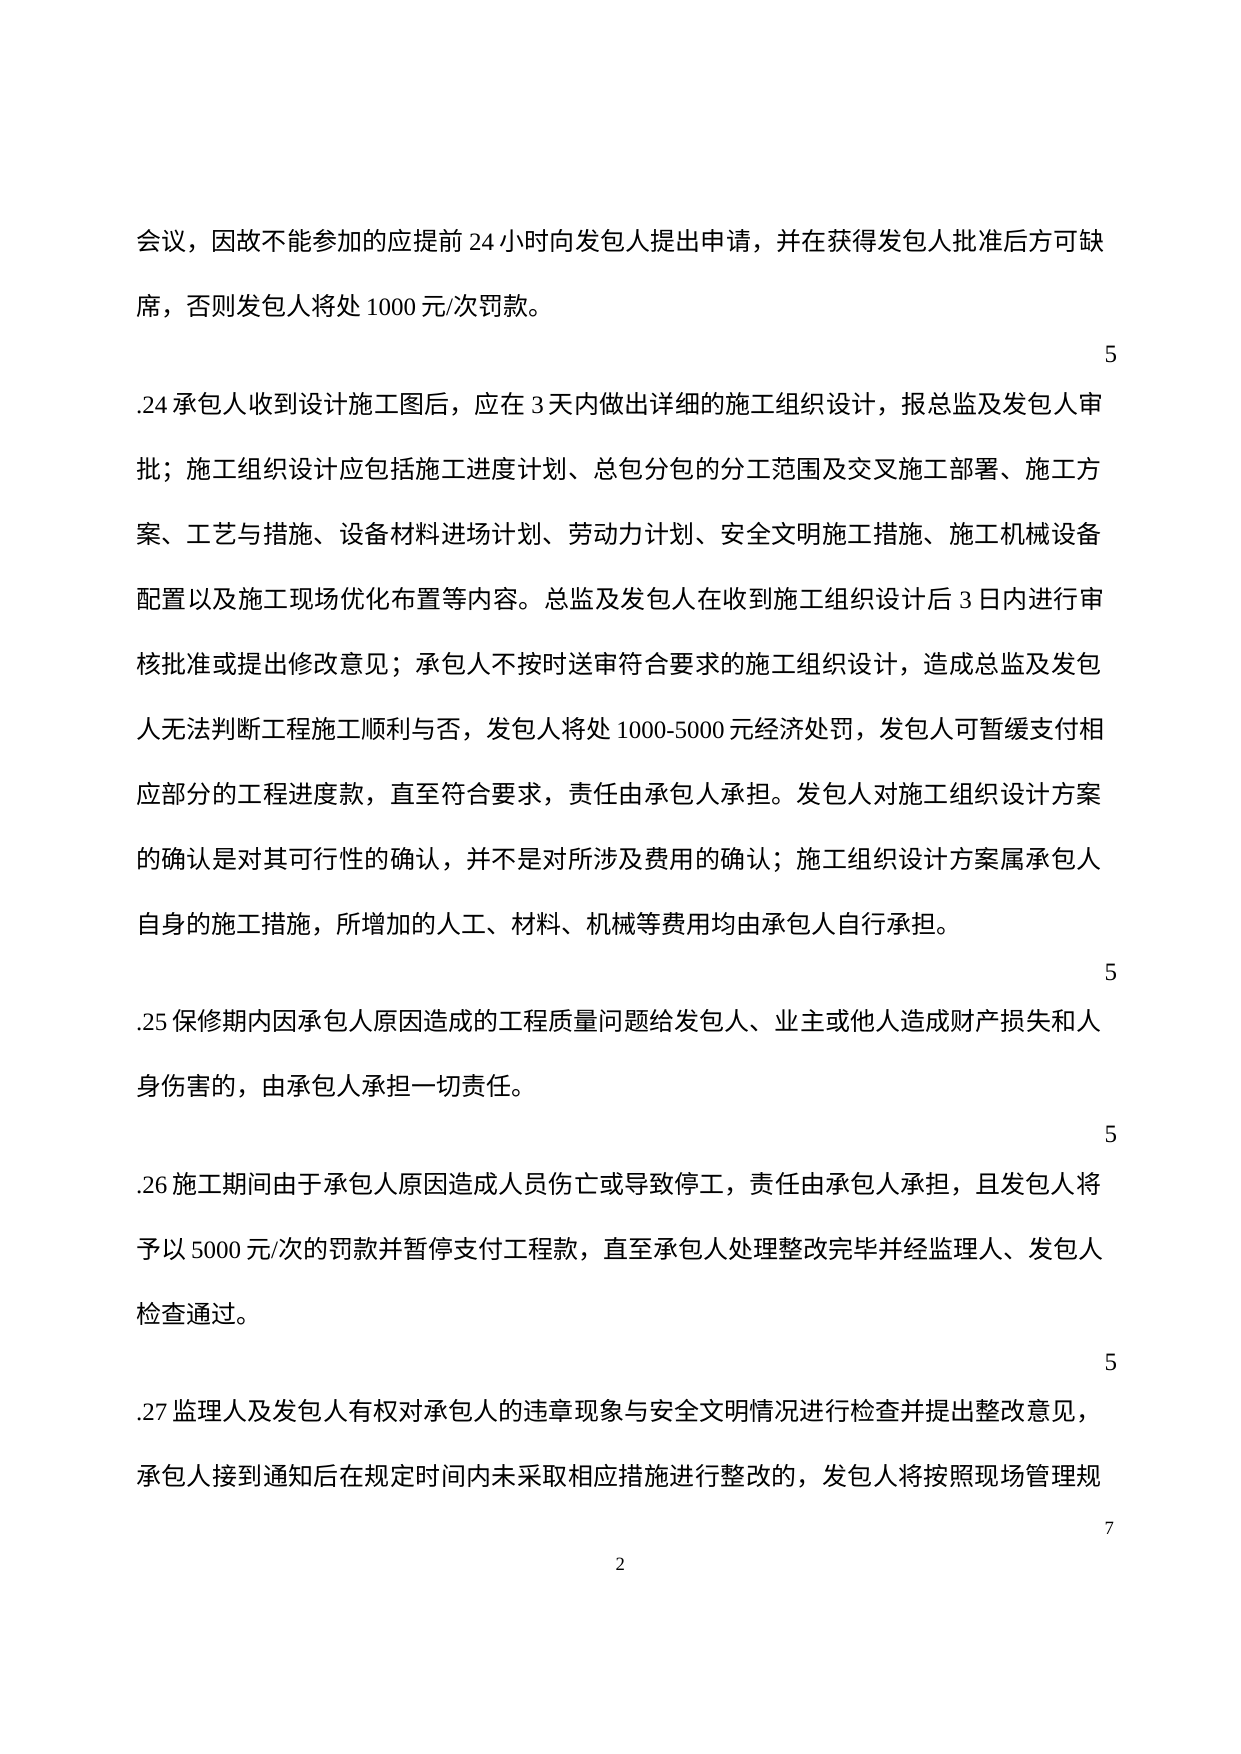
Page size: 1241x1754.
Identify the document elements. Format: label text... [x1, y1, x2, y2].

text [136, 207, 1104, 337]
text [136, 1345, 1104, 1507]
text 5.24承包人收到设计施工图后，应在3天内做出详细的施工组织设计，报总监及发包人审批；施工组织设计应包括施工进度计划、总包分包的分工范围及交叉施工部署、施工方案、工艺与措施、设备材料进场计划、劳动力计划、安全文明施工措施、施工机械设备配置以及施工现场优化布置等内容。总监及发包人在收到施工组织设计后3日内进行审核批准或提出修改意见；承包人不按时送审符合要求的施工组织设计，造成总监及发包人无法判断工程施工顺利与否，发包人将处1000-5000元经济处罚，发包人可暂缓支付相应部分的工程进度款，直至符合要求，责任由承包人承担。发包人对施工组织设计方案的确认是对其可行性的确认，并不是对所涉及费用的确认；施工组织设计方案属承包人自身的施工措施，所增加的人工、材料、机械等费用均由承包人自行承担。 [136, 337, 1104, 955]
text 5.26施工期间由于承包人原因造成人员伤亡或导致停工，责任由承包人承担，且发包人将予以5000元/次的罚款并暂停支付工程款，直至承包人处理整改完毕并经监理人、发包人检查通过。 [136, 1117, 1104, 1345]
text 5.25保修期内因承包人原因造成的工程质量问题给发包人、业主或他人造成财产损失和人身伤害的，由承包人承担一切责任。 [136, 955, 1104, 1117]
